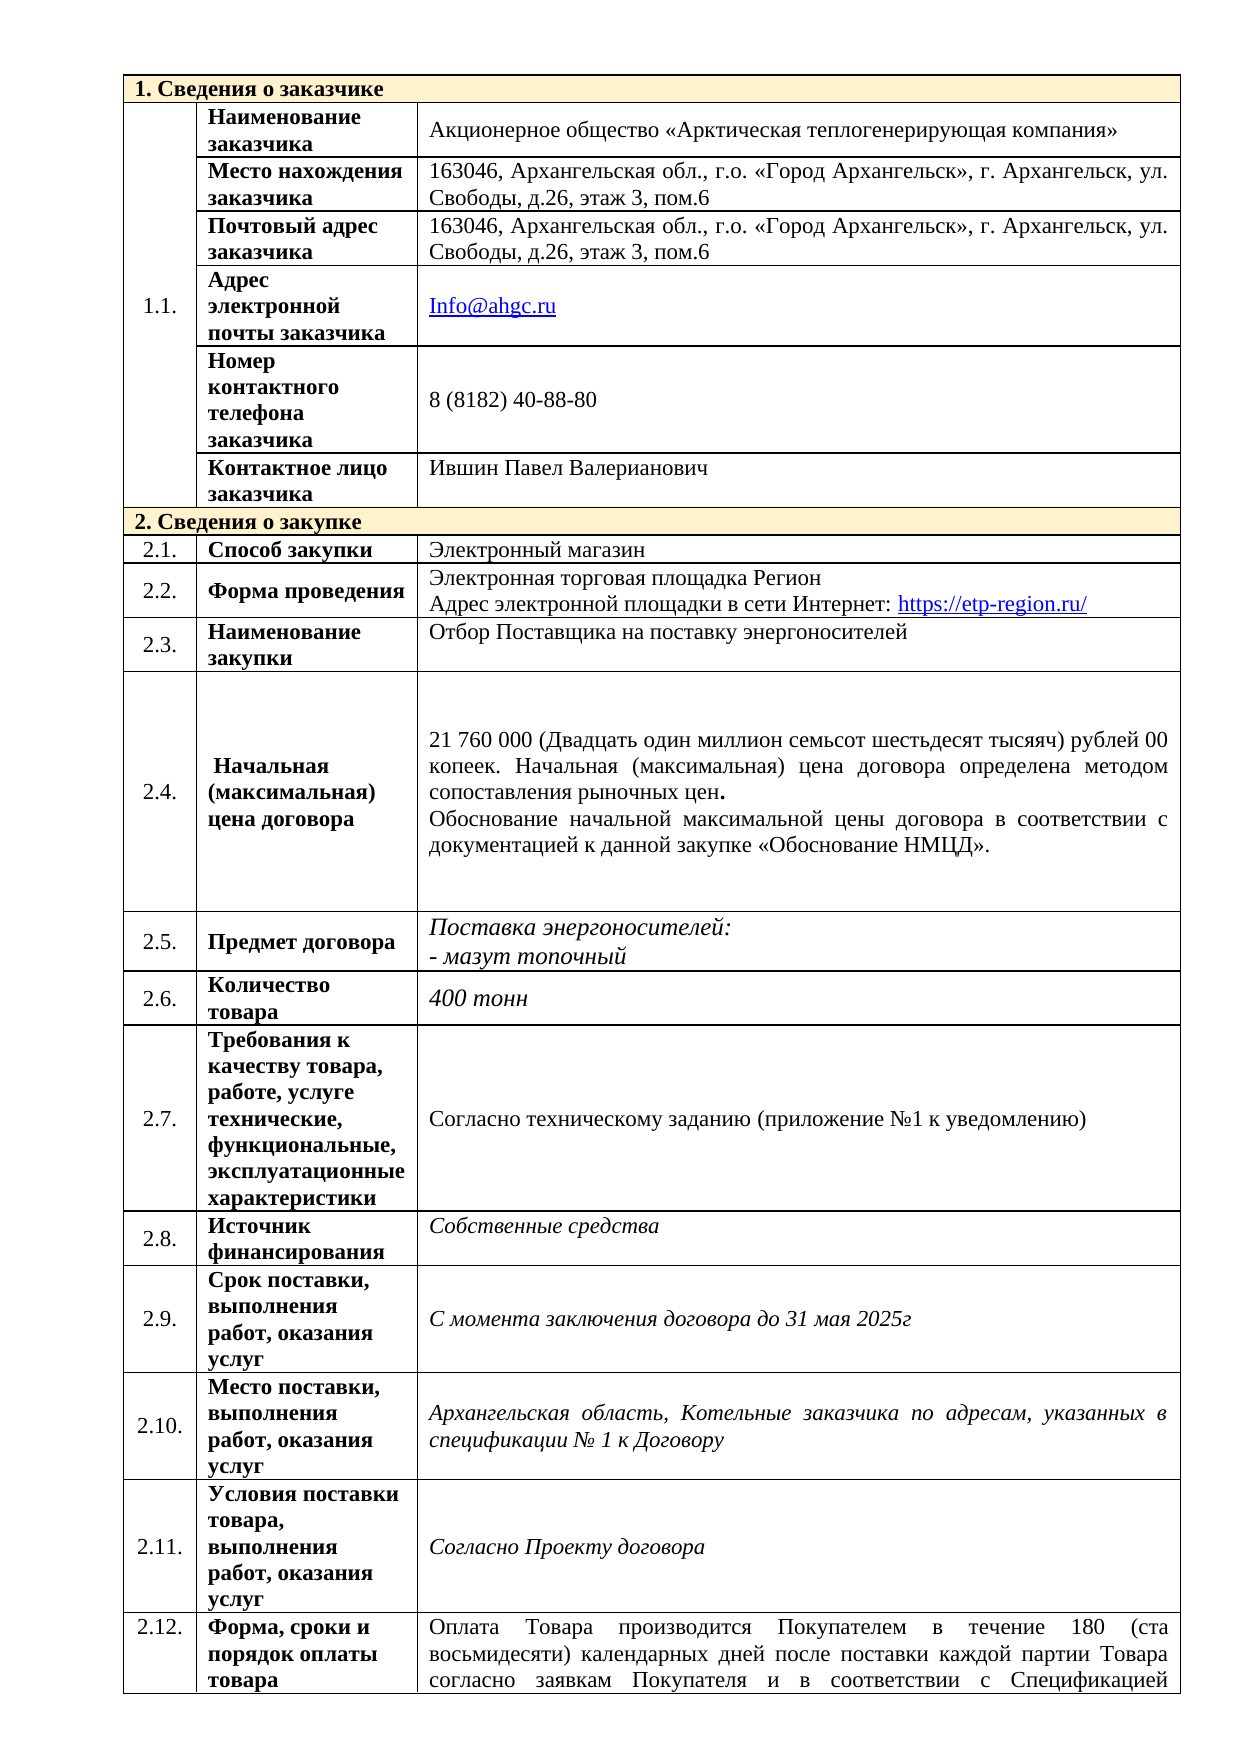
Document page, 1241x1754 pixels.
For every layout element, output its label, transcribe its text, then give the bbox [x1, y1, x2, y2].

table_cell С момента заключения договора до 31 мая 2025г [418, 1266, 1180, 1371]
table_cell Форма проведения [197, 564, 417, 617]
table_cell 2.1. [124, 536, 196, 562]
table_cell 2.11. [124, 1480, 196, 1612]
table_cell Наименование заказчика [197, 103, 417, 156]
table_cell Электронная торговая площадка Регион Адрес электронной площадки в сети Интернет: https://etp-region.ru/ [418, 564, 1180, 617]
table_cell Место поставки, выполнения работ, оказания услуг [197, 1373, 417, 1478]
table_cell 1. Сведения о заказчике [124, 76, 1180, 102]
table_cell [418, 1613, 1180, 1692]
table_cell Количество товара [197, 972, 417, 1024]
table_cell Требования к качеству товара, работе, услуге технические, функциональные, эксплуатационные характеристики [197, 1026, 417, 1210]
table_cell 8 (8182) 40-88-80 [418, 347, 1180, 452]
table_cell Адрес электронной почты заказчика [197, 266, 417, 345]
table_cell Согласно Проекту договора [418, 1480, 1180, 1612]
table_cell Номер контактного телефона заказчика [197, 347, 417, 452]
table_cell 163046, Архангельская обл., г.о. «Город Архангельск», г. Архангельск, ул. Свободы, д.26, этаж 3, пом.6 [418, 212, 1180, 264]
table_cell 2.8. [124, 1212, 196, 1264]
table_cell 2.5. [124, 912, 196, 970]
table_cell Info@ahgc.ru [418, 266, 1180, 345]
table_cell 400 тонн [418, 972, 1180, 1024]
table_cell 163046, Архангельская обл., г.о. «Город Архангельск», г. Архангельск, ул. Свободы, д.26, этаж 3, пом.6 [418, 158, 1180, 210]
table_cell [197, 1613, 417, 1692]
table_cell 2. Сведения о закупке [124, 508, 1180, 534]
table_cell Условия поставки товара, выполнения работ, оказания услуг [197, 1480, 417, 1612]
table_cell Контактное лицо заказчика [197, 454, 417, 506]
table_cell Электронный магазин [418, 536, 1180, 562]
table_cell 2.12. [124, 1613, 196, 1692]
table_cell Наименование закупки [197, 618, 417, 671]
table_cell 2.4. [124, 672, 196, 911]
table_cell Согласно техническому заданию (приложение №1 к уведомлению) [418, 1026, 1180, 1210]
table_cell Срок поставки, выполнения работ, оказания услуг [197, 1266, 417, 1371]
table_cell 2.3. [124, 618, 196, 671]
table_cell 2.9. [124, 1266, 196, 1371]
table_cell Акционерное общество «Арктическая теплогенерирующая компания» [418, 103, 1180, 156]
table_cell Собственные средства [418, 1212, 1180, 1264]
table_cell 2.7. [124, 1026, 196, 1210]
table_cell Способ закупки [197, 536, 417, 562]
table_cell 21 760 000 (Двадцать один миллион семьсот шестьдесят тысяяч) рублей 00 копеек. Начальная (максимальная) цена договора определена методом сопоставления рыночных цен. Обоснование начальной максимальной цены договора в соответствии с документацией к данной закупке «Обоснование НМЦД». [418, 672, 1180, 911]
table_cell Почтовый адрес заказчика [197, 212, 417, 264]
table_cell Источник финансирования [197, 1212, 417, 1264]
table_cell Отбор Поставщика на поставку энергоносителей [418, 618, 1180, 671]
table_cell 1.1. [124, 103, 196, 506]
table_cell Поставка энергоносителей: - мазут топочный [418, 912, 1180, 970]
table_cell Ившин Павел Валерианович [418, 454, 1180, 506]
table_cell Предмет договора [197, 912, 417, 970]
table_cell Архангельская область, Котельные заказчика по адресам, указанных в спецификации № 1 к Договору [418, 1373, 1180, 1478]
table_cell Место нахождения заказчика [197, 158, 417, 210]
table_cell 2.6. [124, 972, 196, 1024]
table_cell Начальная (максимальная) цена договора [197, 672, 417, 911]
table_cell 2.10. [124, 1373, 196, 1478]
table_cell 2.2. [124, 564, 196, 617]
